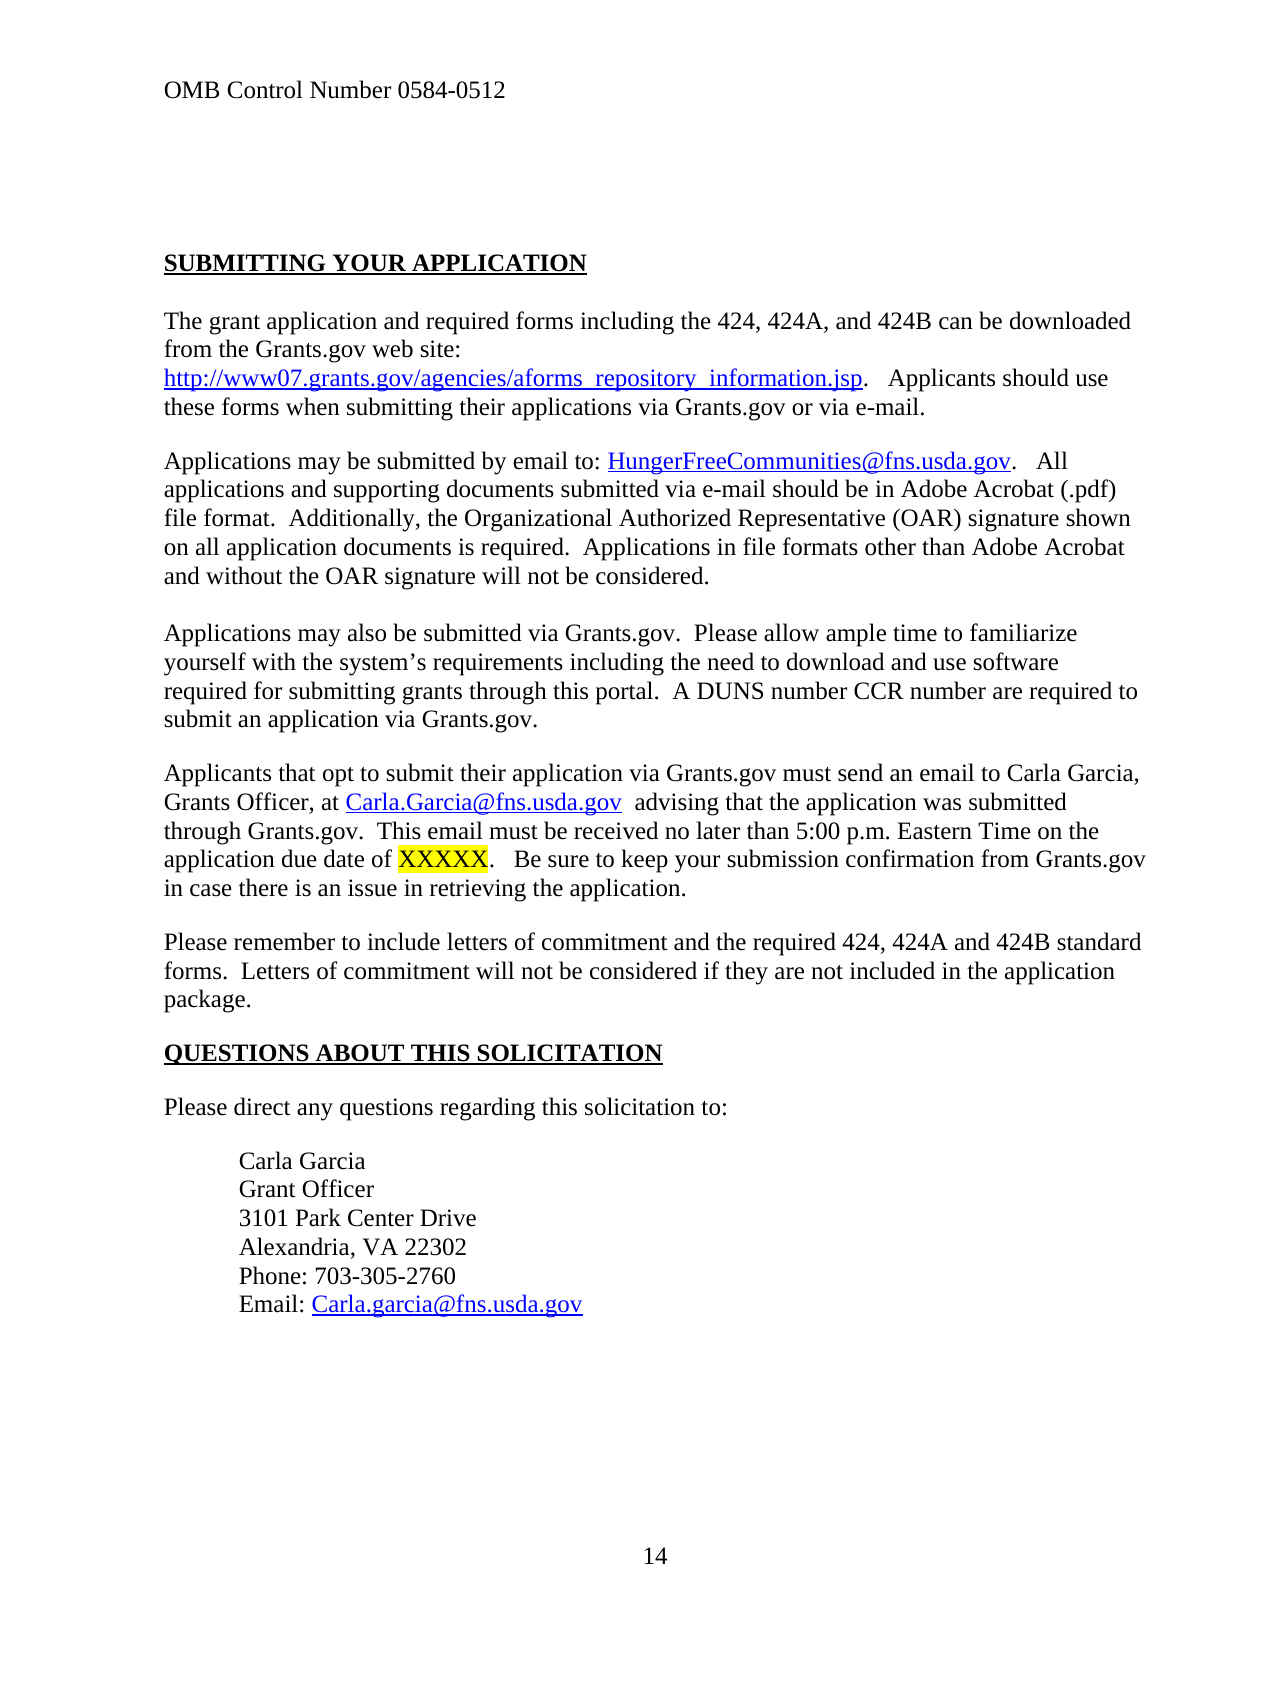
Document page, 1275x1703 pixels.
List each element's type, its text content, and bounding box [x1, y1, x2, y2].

text Applications may also be submitted via Grants.gov. Please allow ample time to familiarize yourself with the system’s requirements including the need to download and use software required for submitting grants through this portal. A DUNS number CCR number are required to submit an application via Grants.gov. [163, 618, 1146, 733]
text Email: Carla.garcia@fns.usda.gov [163, 1289, 1146, 1318]
text Please direct any questions regarding this solicitation to: [163, 1092, 1146, 1121]
text Phone: 703-305-2760 [163, 1261, 1146, 1289]
text Applications may be submitted by email to: HungerFreeCommunities@fns.usda.gov. All applications and supporting documents submitted via e-mail should be in Adobe Acrobat (.pdf) file format. Additionally, the Organizational Authorized Representative (OAR) signature shown on all application documents is required. Applications in file formats other than Adobe Acrobat and without the OAR signature will not be considered. [163, 446, 1146, 589]
text Alexandria, VA 22302 [238, 1232, 1146, 1261]
text QUESTIONS ABOUT THIS SOLICITATION [163, 1038, 1146, 1067]
text 3101 Park Center Drive [238, 1203, 1146, 1232]
text Please remember to include letters of commitment and the required 424, 424A and 424B standard forms. Letters of commitment will not be considered if they are not included in the application package. [163, 927, 1146, 1013]
text Grant Officer [238, 1174, 1146, 1203]
text SUBMITTING YOUR APPLICATION [163, 248, 1146, 277]
text The grant application and required forms including the 424, 424A, and 424B can be downloaded from the Grants.gov web site: http://www07.grants.gov/agencies/aforms_repository_information.jsp. Applicants should use these forms when submitting their applications via Grants.gov or via e-mail. [163, 306, 1146, 421]
text Carla Garcia [238, 1146, 1146, 1174]
text Applicants that opt to submit their application via Grants.gov must send an email to Carla Garcia, Grants Officer, at Carla.Garcia@fns.usda.gov advising that the application was submitted through Grants.gov. This email must be received no later than 5:00 p.m. Eastern Time on the application due date of XXXXX. Be sure to keep your submission confirmation from Grants.gov in case there is an issue in retrieving the application. [163, 758, 1146, 902]
